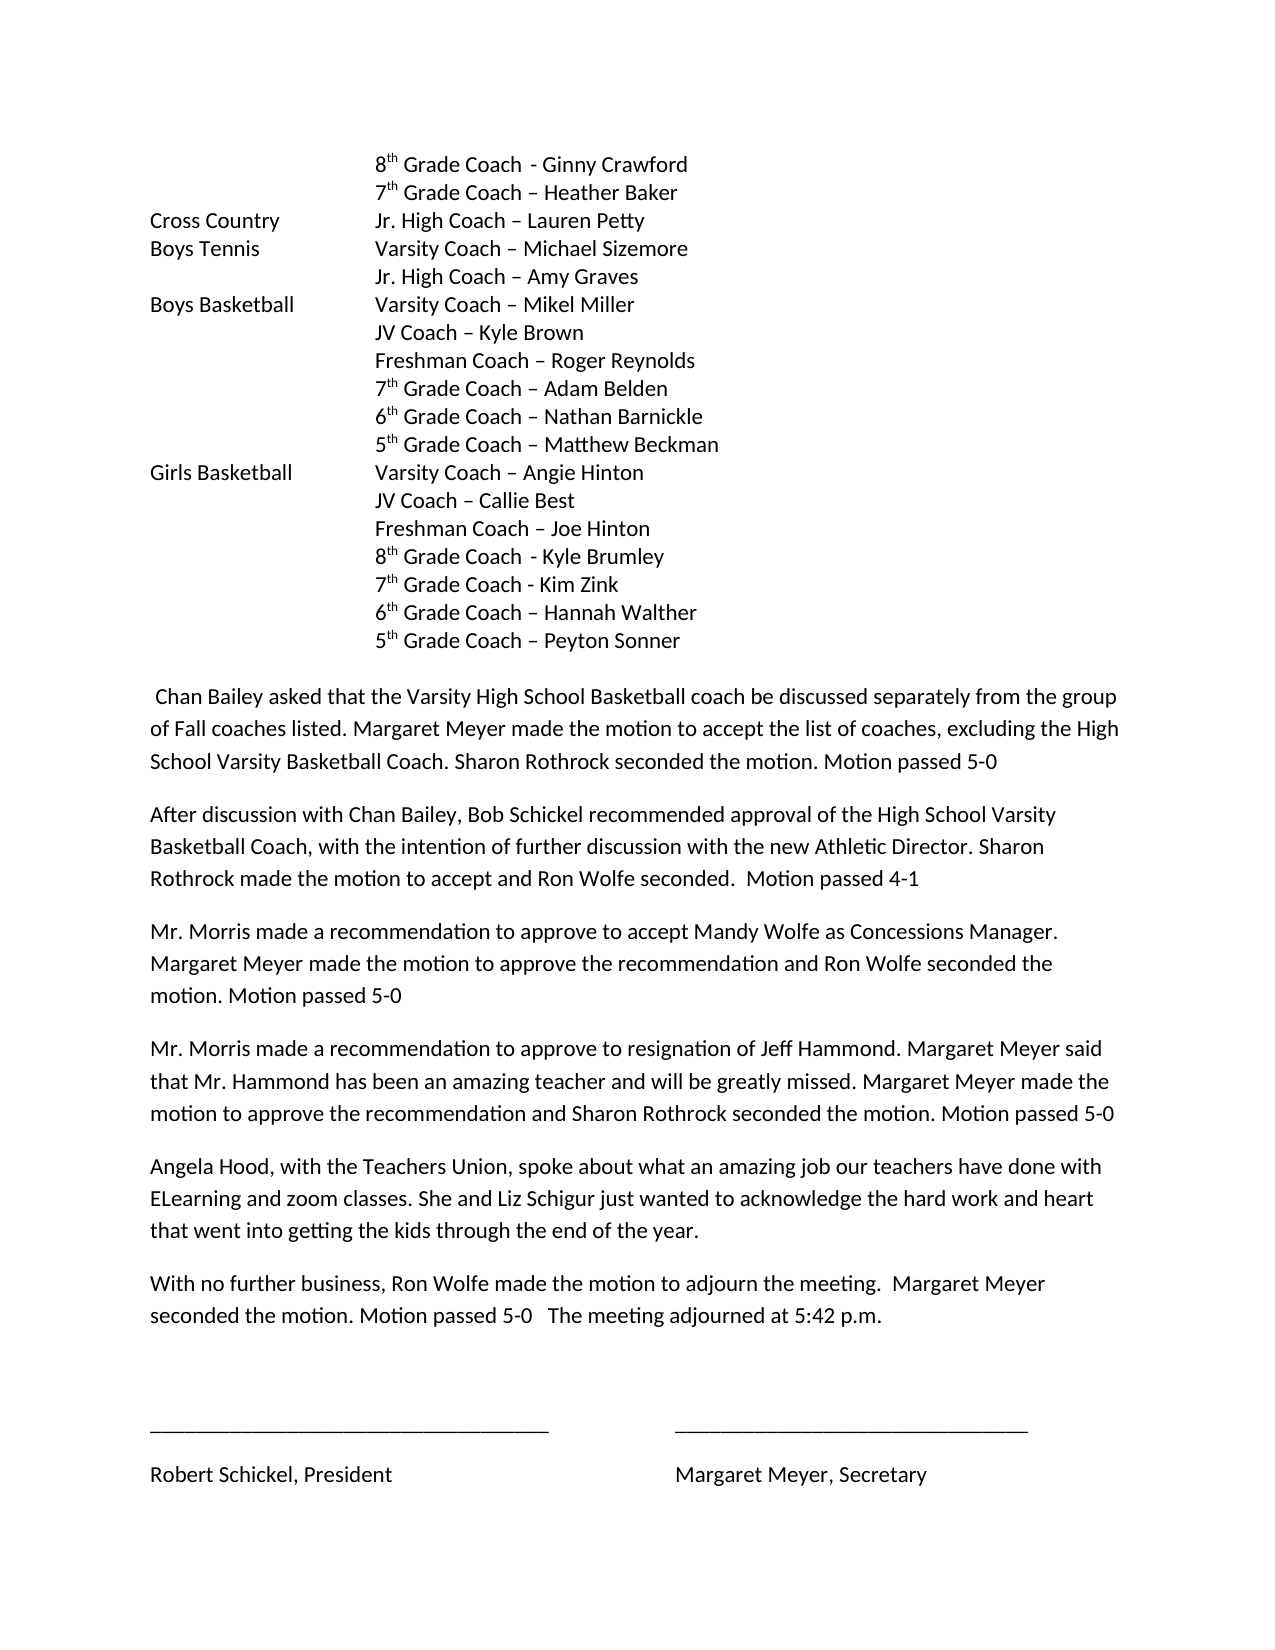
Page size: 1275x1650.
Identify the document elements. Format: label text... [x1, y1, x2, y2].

text Chan Bailey asked that the Varsity High School Basketball coach be discussed separately from the group of Fall coaches listed. Margaret Meyer made the motion to accept the list of coaches, excluding the High School Varsity Basketball Coach. Sharon Rothrock seconded the motion. Motion passed 5-0 [150, 682, 1125, 775]
text Cross Country Jr. High Coach – Lauren Petty [150, 206, 1125, 234]
text Mr. Morris made a recommendation to approve to resignation of Jeff Hammond. Margaret Meyer said that Mr. Hammond has been an amazing teacher and will be greatly missed. Margaret Meyer made the motion to approve the recommendation and Sharon Rothrock seconded the motion. Motion passed 5-0 [150, 1034, 1125, 1127]
text 8th Grade Coach - Kyle Brumley [150, 542, 1125, 570]
text 6th Grade Coach – Nathan Barnickle [150, 402, 1125, 430]
text 7th Grade Coach - Kim Zink [150, 570, 1125, 598]
text 5th Grade Coach – Peyton Sonner [150, 626, 1125, 654]
text Girls Basketball Varsity Coach – Angie Hinton [150, 458, 1125, 486]
text 5th Grade Coach – Matthew Beckman [150, 430, 1125, 458]
text Freshman Coach – Roger Reynolds [150, 346, 1125, 374]
text ___________________________________ _______________________________ [150, 1408, 1125, 1436]
text Mr. Morris made a recommendation to approve to accept Mandy Wolfe as Concessions Manager. Margaret Meyer made the motion to approve the recommendation and Ron Wolfe seconded the motion. Motion passed 5-0 [150, 917, 1125, 1009]
text Boys Tennis Varsity Coach – Michael Sizemore [150, 234, 1125, 262]
text JV Coach – Kyle Brown [150, 318, 1125, 346]
text Angela Hood, with the Teachers Union, spoke about what an amazing job our teachers have done with ELearning and zoom classes. She and Liz Schigur just wanted to acknowledge the hard work and heart that went into getting the kids through the end of the year. [150, 1152, 1125, 1244]
text With no further business, Ron Wolfe made the motion to adjourn the meeting. Margaret Meyer seconded the motion. Motion passed 5-0 The meeting adjourned at 5:42 p.m. [150, 1269, 1125, 1329]
text 7th Grade Coach – Heather Baker [150, 178, 1125, 206]
text JV Coach – Callie Best [150, 486, 1125, 514]
text Robert Schickel, President Margaret Meyer, Secretary [150, 1461, 1125, 1489]
text 7th Grade Coach – Adam Belden [150, 374, 1125, 402]
text Boys Basketball Varsity Coach – Mikel Miller [150, 290, 1125, 318]
text Jr. High Coach – Amy Graves [150, 262, 1125, 290]
text 8th Grade Coach - Ginny Crawford [150, 150, 1125, 178]
text 6th Grade Coach – Hannah Walther [150, 598, 1125, 626]
text After discussion with Chan Bailey, Bob Schickel recommended approval of the High School Varsity Basketball Coach, with the intention of further discussion with the new Athletic Director. Sharon Rothrock made the motion to accept and Ron Wolfe seconded. Motion passed 4-1 [150, 800, 1125, 892]
text Freshman Coach – Joe Hinton [150, 514, 1125, 542]
